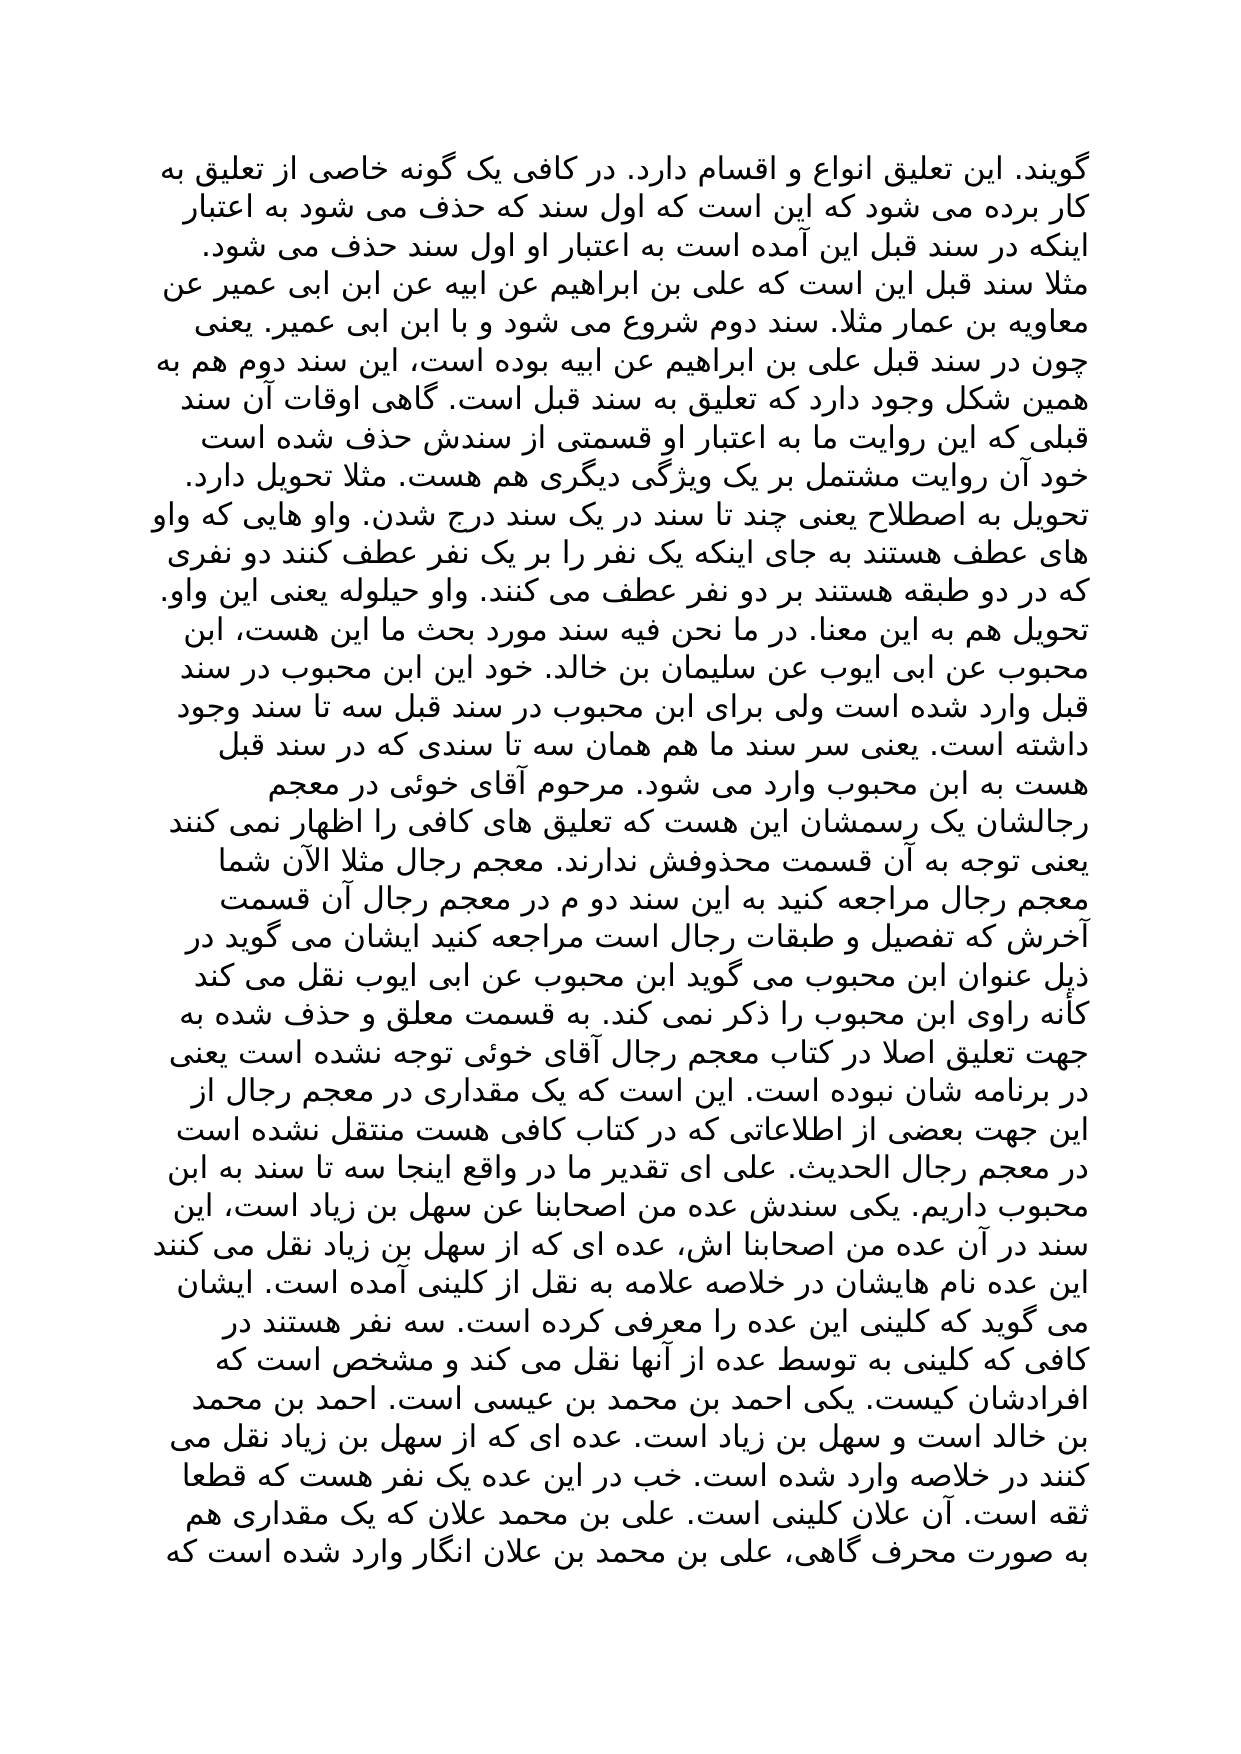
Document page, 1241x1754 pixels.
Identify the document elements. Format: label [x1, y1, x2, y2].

text [150, 150, 1090, 1570]
